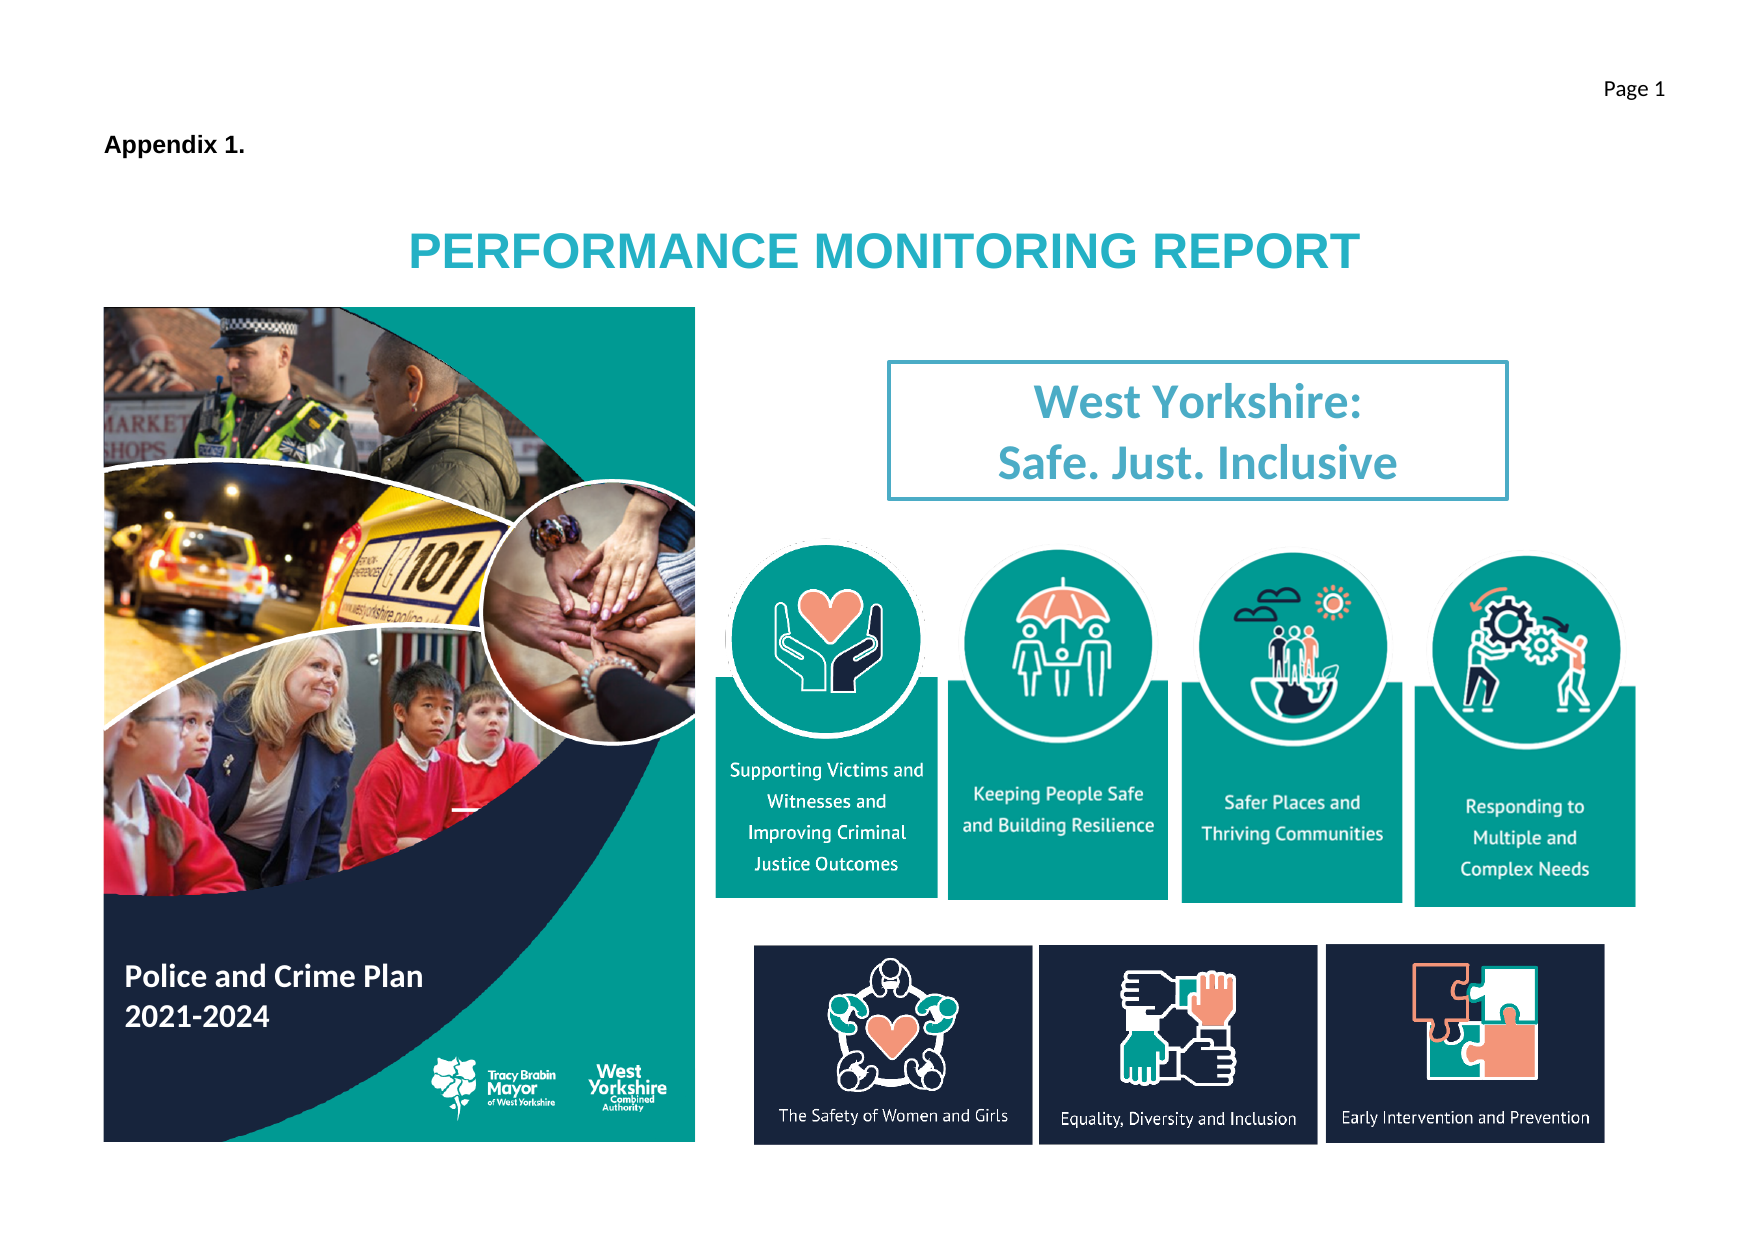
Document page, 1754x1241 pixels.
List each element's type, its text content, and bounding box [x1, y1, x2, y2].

picture [715, 526, 938, 898]
text Appendix 1. [103, 131, 1665, 159]
picture [1414, 536, 1636, 907]
picture [730, 923, 1628, 1162]
picture [1181, 532, 1403, 903]
picture [103, 307, 695, 1144]
picture [947, 531, 1168, 900]
subtitle PERFORMANCE MONITORING REPORT [103, 222, 1665, 279]
